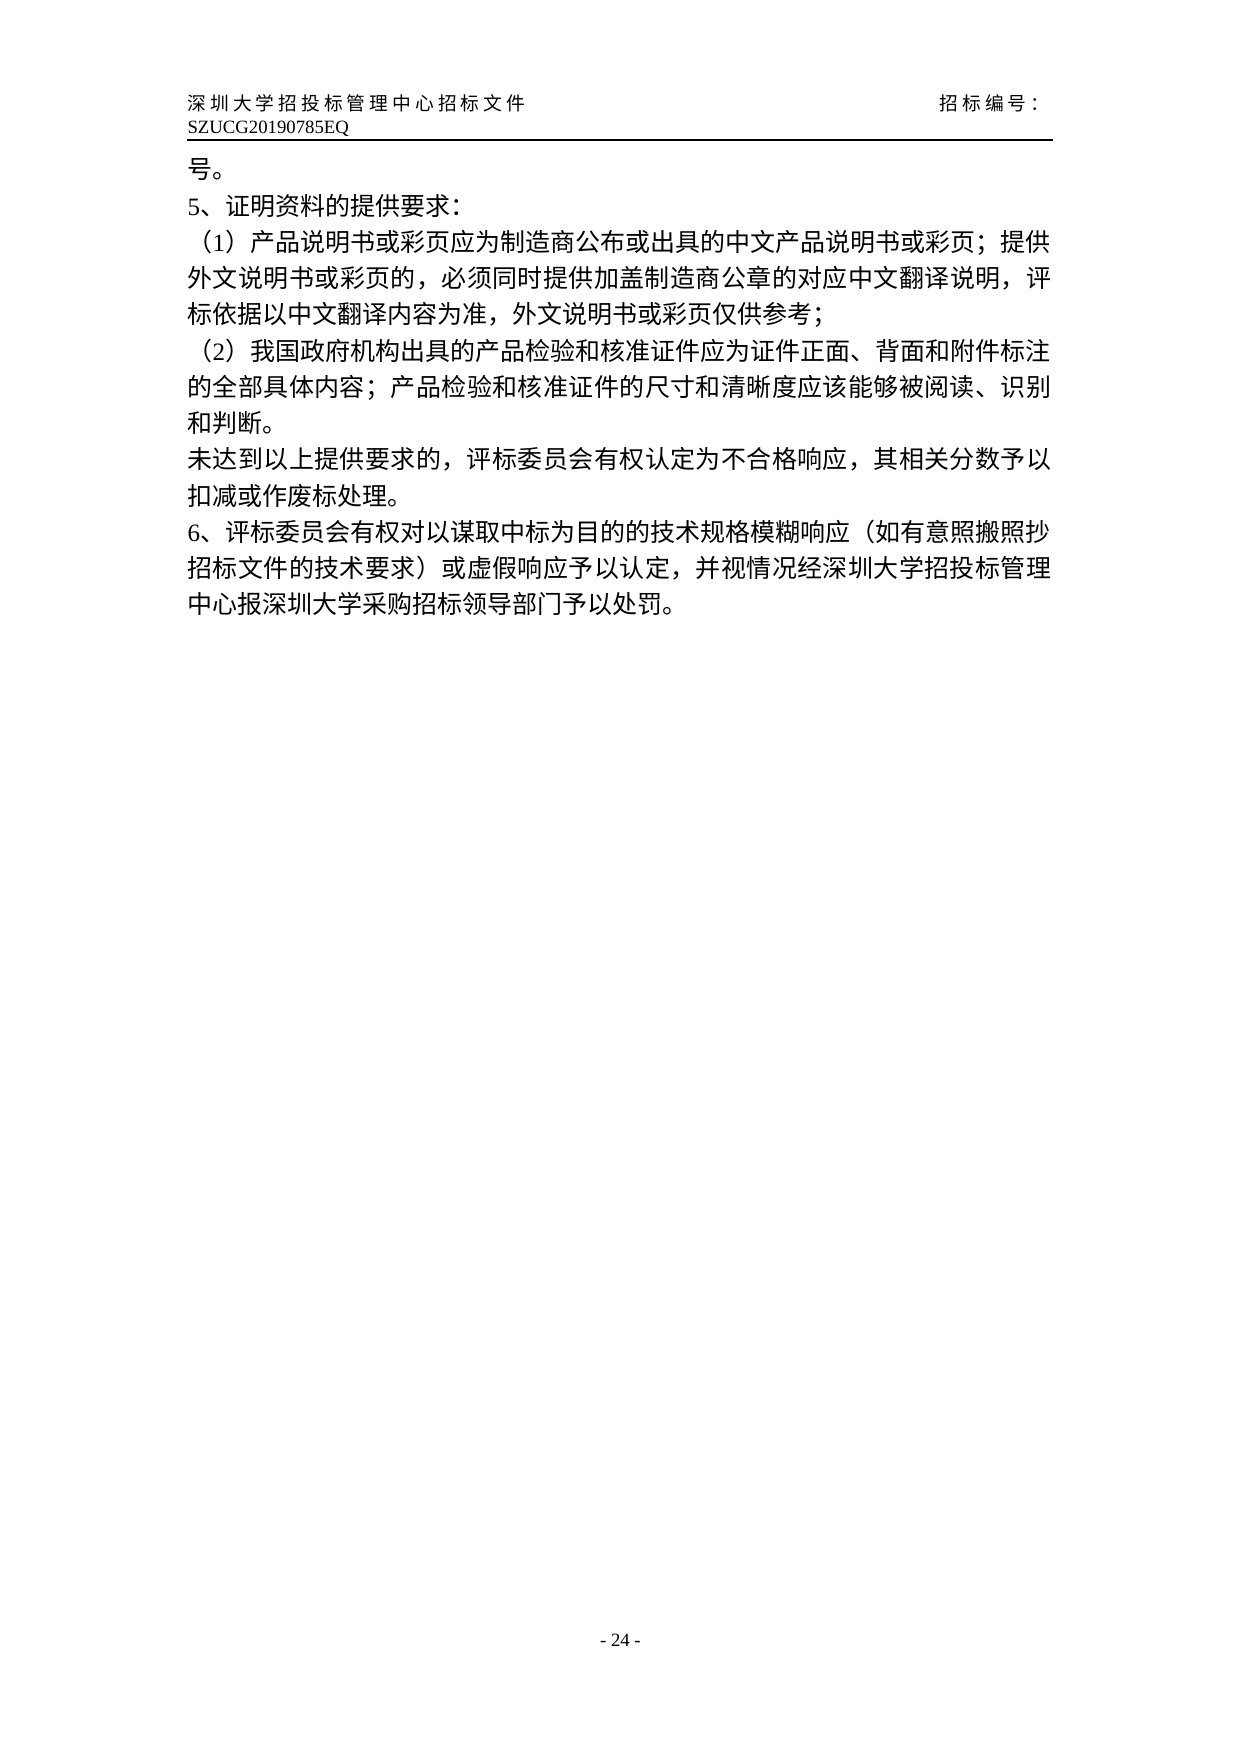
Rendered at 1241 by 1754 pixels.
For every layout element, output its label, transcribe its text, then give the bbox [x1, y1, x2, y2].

text （1）产品说明书或彩页应为制造商公布或出具的中文产品说明书或彩页；提供外文说明书或彩页的，必须同时提供加盖制造商公章的对应中文翻译说明，评标依据以中文翻译内容为准，外文说明书或彩页仅供参考； [187, 222, 1053, 331]
text 未达到以上提供要求的，评标委员会有权认定为不合格响应，其相关分数予以扣减或作废标处理。 [187, 440, 1053, 512]
text 6、评标委员会有权对以谋取中标为目的的技术规格模糊响应（如有意照搬照抄招标文件的技术要求）或虚假响应予以认定，并视情况经深圳大学招投标管理中心报深圳大学采购招标领导部门予以处罚。 [187, 512, 1053, 621]
text 5、证明资料的提供要求： [187, 186, 1053, 222]
text （2）我国政府机构出具的产品检验和核准证件应为证件正面、背面和附件标注的全部具体内容；产品检验和核准证件的尺寸和清晰度应该能够被阅读、识别和判断。 [187, 331, 1053, 440]
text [187, 150, 1053, 186]
